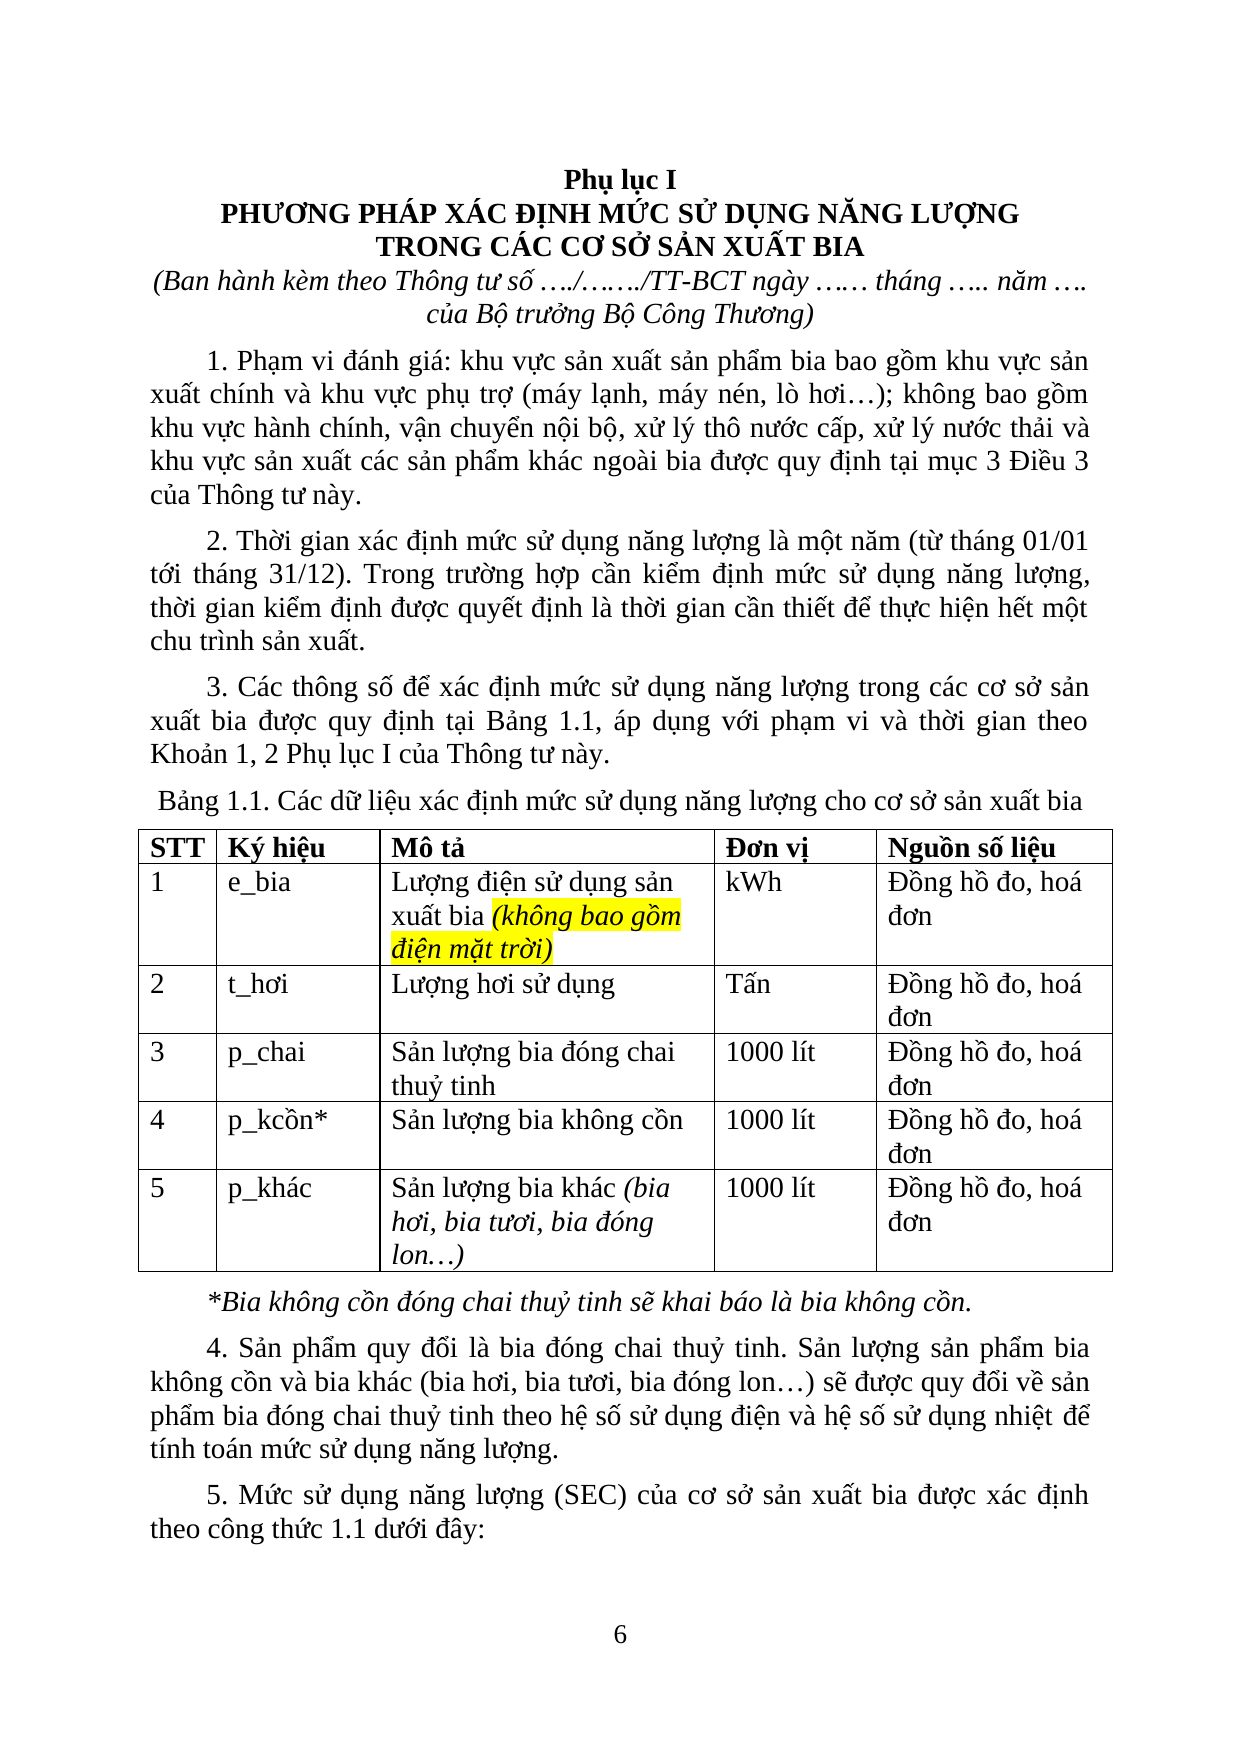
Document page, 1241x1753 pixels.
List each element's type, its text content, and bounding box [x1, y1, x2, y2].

text Bảng 1.1. Các dữ liệu xác định mức sử dụng năng lượng cho cơ sở sản xuất bia [150, 783, 1090, 816]
table_cell Sản lượng bia khác (bia hơi, bia tươi, bia đóng lon…) [381, 1170, 714, 1271]
table_cell 1 [139, 864, 216, 965]
table_cell e_bia [217, 864, 379, 965]
text 3. Các thông số để xác định mức sử dụng năng lượng trong các cơ sở sản xuất bia được quy định tại Bảng 1.1, áp dụng với phạm vi và thời gian theo Khoản 1, 2 Phụ lục I của Thông tư này. [150, 669, 1090, 770]
table_header STT [139, 830, 216, 863]
table_cell Tấn [715, 966, 876, 1033]
table_header Mô tả [381, 830, 714, 863]
text 1. Phạm vi đánh giá: khu vực sản xuất sản phẩm bia bao gồm khu vực sản xuất chính và khu vực phụ trợ (máy lạnh, máy nén, lò hơi…); không bao gồm khu vực hành chính, vận chuyển nội bộ, xử lý thô nước cấp, xử lý nước thải và khu vực sản xuất các sản phẩm khác ngoài bia được quy định tại mục 3 Điều 3 của Thông tư này. [150, 343, 1090, 510]
text 2. Thời gian xác định mức sử dụng năng lượng là một năm (từ tháng 01/01 tới tháng 31/12). Trong trường hợp cần kiểm định mức sử dụng năng lượng, thời gian kiểm định được quyết định là thời gian cần thiết để thực hiện hết một chu trình sản xuất. [150, 523, 1090, 657]
table_cell Lượng hơi sử dụng [381, 966, 714, 1033]
table_header Nguồn số liệu [877, 830, 1112, 863]
table_cell Đồng hồ đo, hoá đơn [877, 1034, 1112, 1101]
table_cell Lượng điện sử dụng sản xuất bia (không bao gồm điện mặt trời) [381, 864, 714, 965]
text 4. Sản phẩm quy đổi là bia đóng chai thuỷ tinh. Sản lượng sản phẩm bia không cồn và bia khác (bia hơi, bia tươi, bia đóng lon…) sẽ được quy đổi về sản phẩm bia đóng chai thuỷ tinh theo hệ số sử dụng điện và hệ số sử dụng nhiệt để tính toán mức sử dụng năng lượng. [150, 1331, 1090, 1465]
table_cell Đồng hồ đo, hoá đơn [877, 1102, 1112, 1169]
table_header Đơn vị [715, 830, 876, 863]
table_cell t_hơi [217, 966, 379, 1033]
table_cell 4 [139, 1102, 216, 1169]
table_cell Đồng hồ đo, hoá đơn [877, 966, 1112, 1033]
table_cell 5 [139, 1170, 216, 1271]
table_cell p_khác [217, 1170, 379, 1271]
table_cell Đồng hồ đo, hoá đơn [877, 864, 1112, 965]
text 5. Mức sử dụng năng lượng (SEC) của cơ sở sản xuất bia được xác định theo công thức 1.1 dưới đây: [150, 1477, 1090, 1544]
table_cell p_kcồn* [217, 1102, 379, 1169]
table_cell kWh [715, 864, 876, 965]
text *Bia không cồn đóng chai thuỷ tinh sẽ khai báo là bia không cồn. [150, 1284, 1090, 1318]
table_cell Sản lượng bia đóng chai thuỷ tinh [381, 1034, 714, 1101]
table_cell p_chai [217, 1034, 379, 1101]
table_cell Sản lượng bia không cồn [381, 1102, 714, 1169]
table_cell 1000 lít [715, 1034, 876, 1101]
table_cell 1000 lít [715, 1102, 876, 1169]
table_cell 2 [139, 966, 216, 1033]
table_cell 1000 lít [715, 1170, 876, 1271]
table_cell 3 [139, 1034, 216, 1101]
table_cell Đồng hồ đo, hoá đơn [877, 1170, 1112, 1271]
table_header Ký hiệu [217, 830, 379, 863]
text Phụ lục I PHƯƠNG PHÁP XÁC ĐỊNH MỨC SỬ DỤNG NĂNG LƯỢNG TRONG CÁC CƠ SỞ SẢN XUẤT BIA (Ban hành kèm theo Thông tư số …./……./TT-BCT ngày …… tháng ….. năm …. của Bộ trưởng Bộ Công Thương) [150, 162, 1090, 330]
